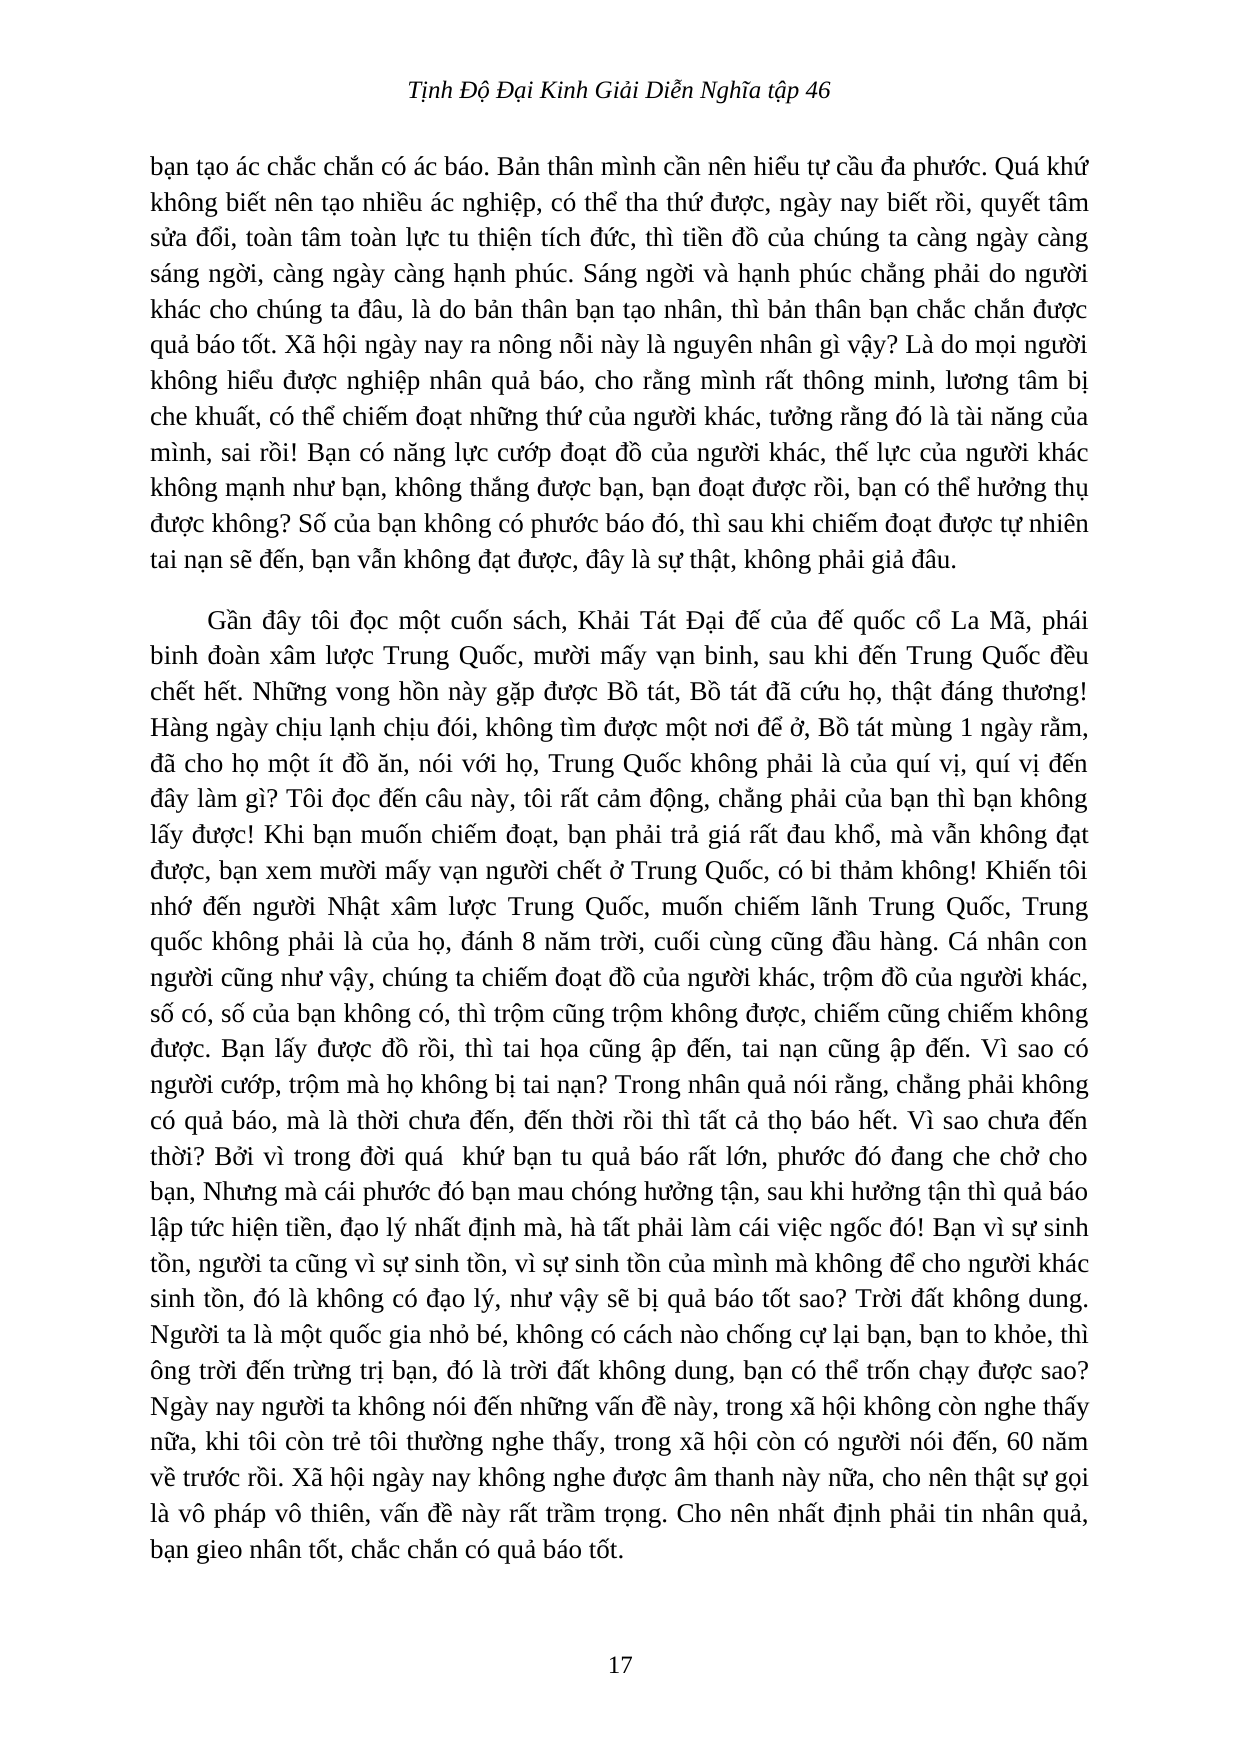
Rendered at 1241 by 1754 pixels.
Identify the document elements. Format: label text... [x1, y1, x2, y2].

text Gần đây tôi đọc một cuốn sách, Khải Tát Đại đế của đế quốc cổ La Mã, phái binh đoàn xâm lược Trung Quốc, mười mấy vạn binh, sau khi đến Trung Quốc đều chết hết. Những vong hồn này gặp được Bồ tát, Bồ tát đã cứu họ, thật đáng thương! Hàng ngày chịu lạnh chịu đói, không tìm được một nơi để ở, Bồ tát mùng 1 ngày rằm, đã cho họ một ít đồ ăn, nói với họ, Trung Quốc không phải là của quí vị, quí vị đến đây làm gì? Tôi đọc đến câu này, tôi rất cảm động, chẳng phải của bạn thì bạn không lấy được! Khi bạn muốn chiếm đoạt, bạn phải trả giá rất đau khổ, mà vẫn không đạt được, bạn xem mười mấy vạn người chết ở Trung Quốc, có bi thảm không! Khiến tôi nhớ đến người Nhật xâm lược Trung Quốc, muốn chiếm lãnh Trung Quốc, Trung quốc không phải là của họ, đánh 8 năm trời, cuối cùng cũng đầu hàng. Cá nhân con người cũng như vậy, chúng ta chiếm đoạt đồ của người khác, trộm đồ của người khác, số có, số của bạn không có, thì trộm cũng trộm không được, chiếm cũng chiếm không được. Bạn lấy được đồ rồi, thì tai họa cũng ập đến, tai nạn cũng ập đến. Vì sao có người cướp, trộm mà họ không bị tai nạn? Trong nhân quả nói rằng, chẳng phải không có quả báo, mà là thời chưa đến, đến thời rồi thì tất cả thọ báo hết. Vì sao chưa đến thời? Bởi vì trong đời quá khứ bạn tu quả báo rất lớn, phước đó đang che chở cho bạn, Nhưng mà cái phước đó bạn mau chóng hưởng tận, sau khi hưởng tận thì quả báo lập tức hiện tiền, đạo lý nhất định mà, hà tất phải làm cái việc ngốc đó! Bạn vì sự sinh tồn, người ta cũng vì sự sinh tồn, vì sự sinh tồn của mình mà không để cho người khác sinh tồn, đó là không có đạo lý, như vậy sẽ bị quả báo tốt sao? Trời đất không dung. Người ta là một quốc gia nhỏ bé, không có cách nào chống cự lại bạn, bạn to khỏe, thì ông trời đến trừng trị bạn, đó là trời đất không dung, bạn có thể trốn chạy được sao? Ngày nay người ta không nói đến những vấn đề này, trong xã hội không còn nghe thấy nữa, khi tôi còn trẻ tôi thường nghe thấy, trong xã hội còn có người nói đến, 60 năm về trước rồi. Xã hội ngày nay không nghe được âm thanh này nữa, cho nên thật sự gọi là vô pháp vô thiên, vấn đề này rất trầm trọng. Cho nên nhất định phải tin nhân quả, bạn gieo nhân tốt, chắc chắn có quả báo tốt. [150, 604, 1090, 1564]
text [150, 150, 1090, 574]
